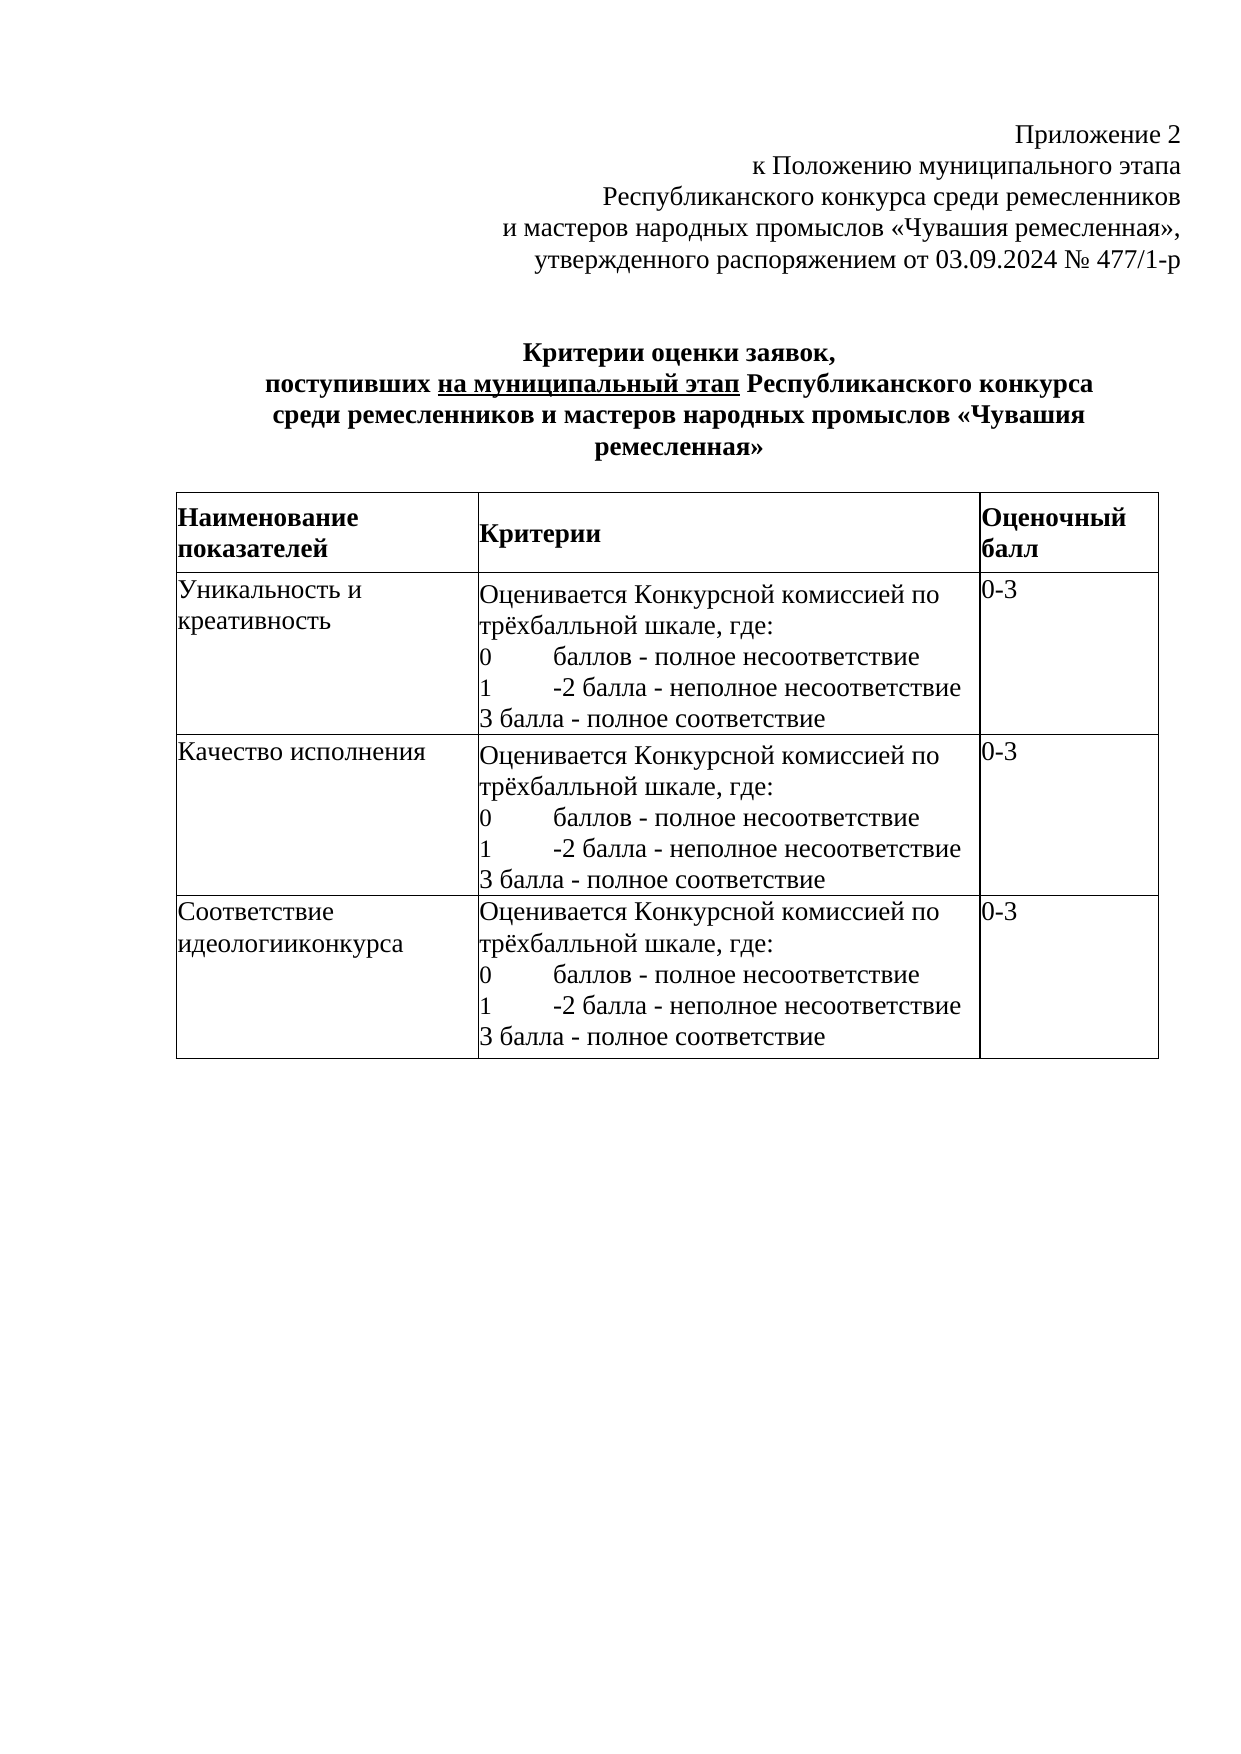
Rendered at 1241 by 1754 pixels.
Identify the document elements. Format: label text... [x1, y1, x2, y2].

table_cell Соответствие идеологииконкурса [177, 896, 478, 1058]
text ремесленная» [177, 429, 1181, 461]
text Республиканского конкурса среди ремесленников [177, 180, 1181, 212]
table_header Наименование показателей [177, 493, 478, 572]
table_header Оценочный балл [981, 493, 1158, 572]
table_cell Оценивается Конкурсной комиссией по трёхбалльной шкале, где: баллов - полное несоответствие -2 балла - неполное несоответствие 3 балла - полное соответствие [479, 896, 979, 1058]
table_cell Уникальность и креативность [177, 573, 478, 733]
text поступивших на муниципальный этап Республиканского конкурса среди ремесленников и мастеров народных промыслов «Чувашия [177, 367, 1181, 429]
text и мастеров народных промыслов «Чувашия ремесленная», [177, 212, 1181, 243]
text утвержденного распоряжением от 03.09.2024 № 477/1-р [177, 243, 1181, 274]
table_cell Оценивается Конкурсной комиссией по трёхбалльной шкале, где: баллов - полное несоответствие -2 балла - неполное несоответствие 3 балла - полное соответствие [479, 735, 979, 894]
table_cell 0-3 [981, 573, 1158, 733]
text к Положению муниципального этапа [177, 149, 1181, 180]
text Критерии оценки заявок, [177, 336, 1181, 367]
table_cell 0-3 [981, 896, 1158, 1058]
table_header Критерии [479, 493, 979, 572]
text Приложение 2 [177, 118, 1181, 149]
table_cell Оценивается Конкурсной комиссией по трёхбалльной шкале, где: баллов - полное несоответствие -2 балла - неполное несоответствие 3 балла - полное соответствие [479, 573, 979, 733]
table_cell Качество исполнения [177, 735, 478, 894]
table_cell 0-3 [981, 735, 1158, 894]
